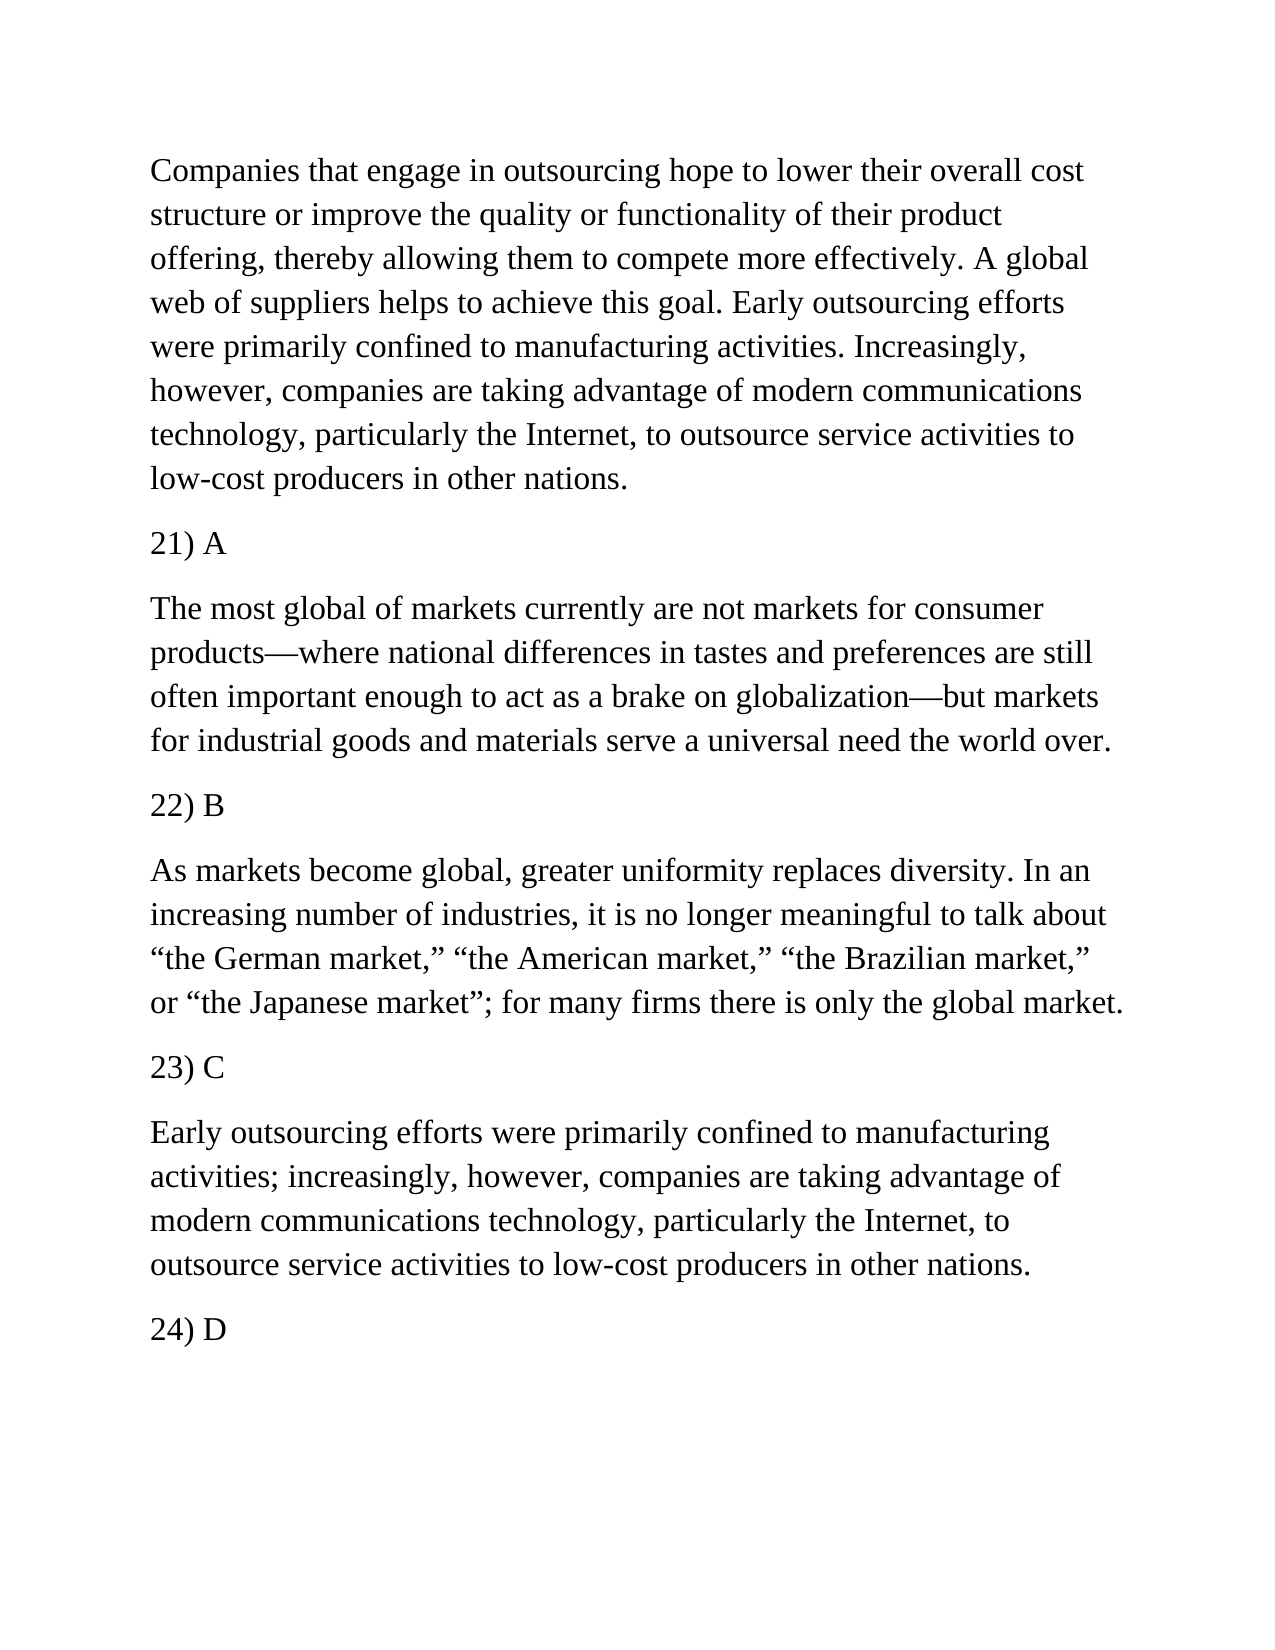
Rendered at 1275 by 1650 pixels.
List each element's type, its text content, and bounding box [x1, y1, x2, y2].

text 24) D [150, 1309, 1125, 1348]
text 21) A [150, 523, 1125, 562]
text As markets become global, greater uniformity replaces diversity. In an increasing number of industries, it is no longer meaningful to talk about “the German market,” “the American market,” “the Brazilian market,” or “the Japanese market”; for many firms there is only the global market. [150, 850, 1125, 1021]
text 23) C [150, 1047, 1125, 1086]
text The most global of markets currently are not markets for consumer products—where national differences in tastes and preferences are still often important enough to act as a brake on globalization—but markets for industrial goods and materials serve a universal need the world over. [150, 588, 1125, 759]
text 22) B [150, 785, 1125, 824]
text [150, 1112, 1125, 1283]
text Companies that engage in outsourcing hope to lower their overall cost structure or improve the quality or functionality of their product offering, thereby allowing them to compete more effectively. A global web of suppliers helps to achieve this goal. Early outsourcing efforts were primarily confined to manufacturing activities. Increasingly, however, companies are taking advantage of modern communications technology, particularly the Internet, to outsource service activities to low-cost producers in other nations. [150, 150, 1125, 497]
